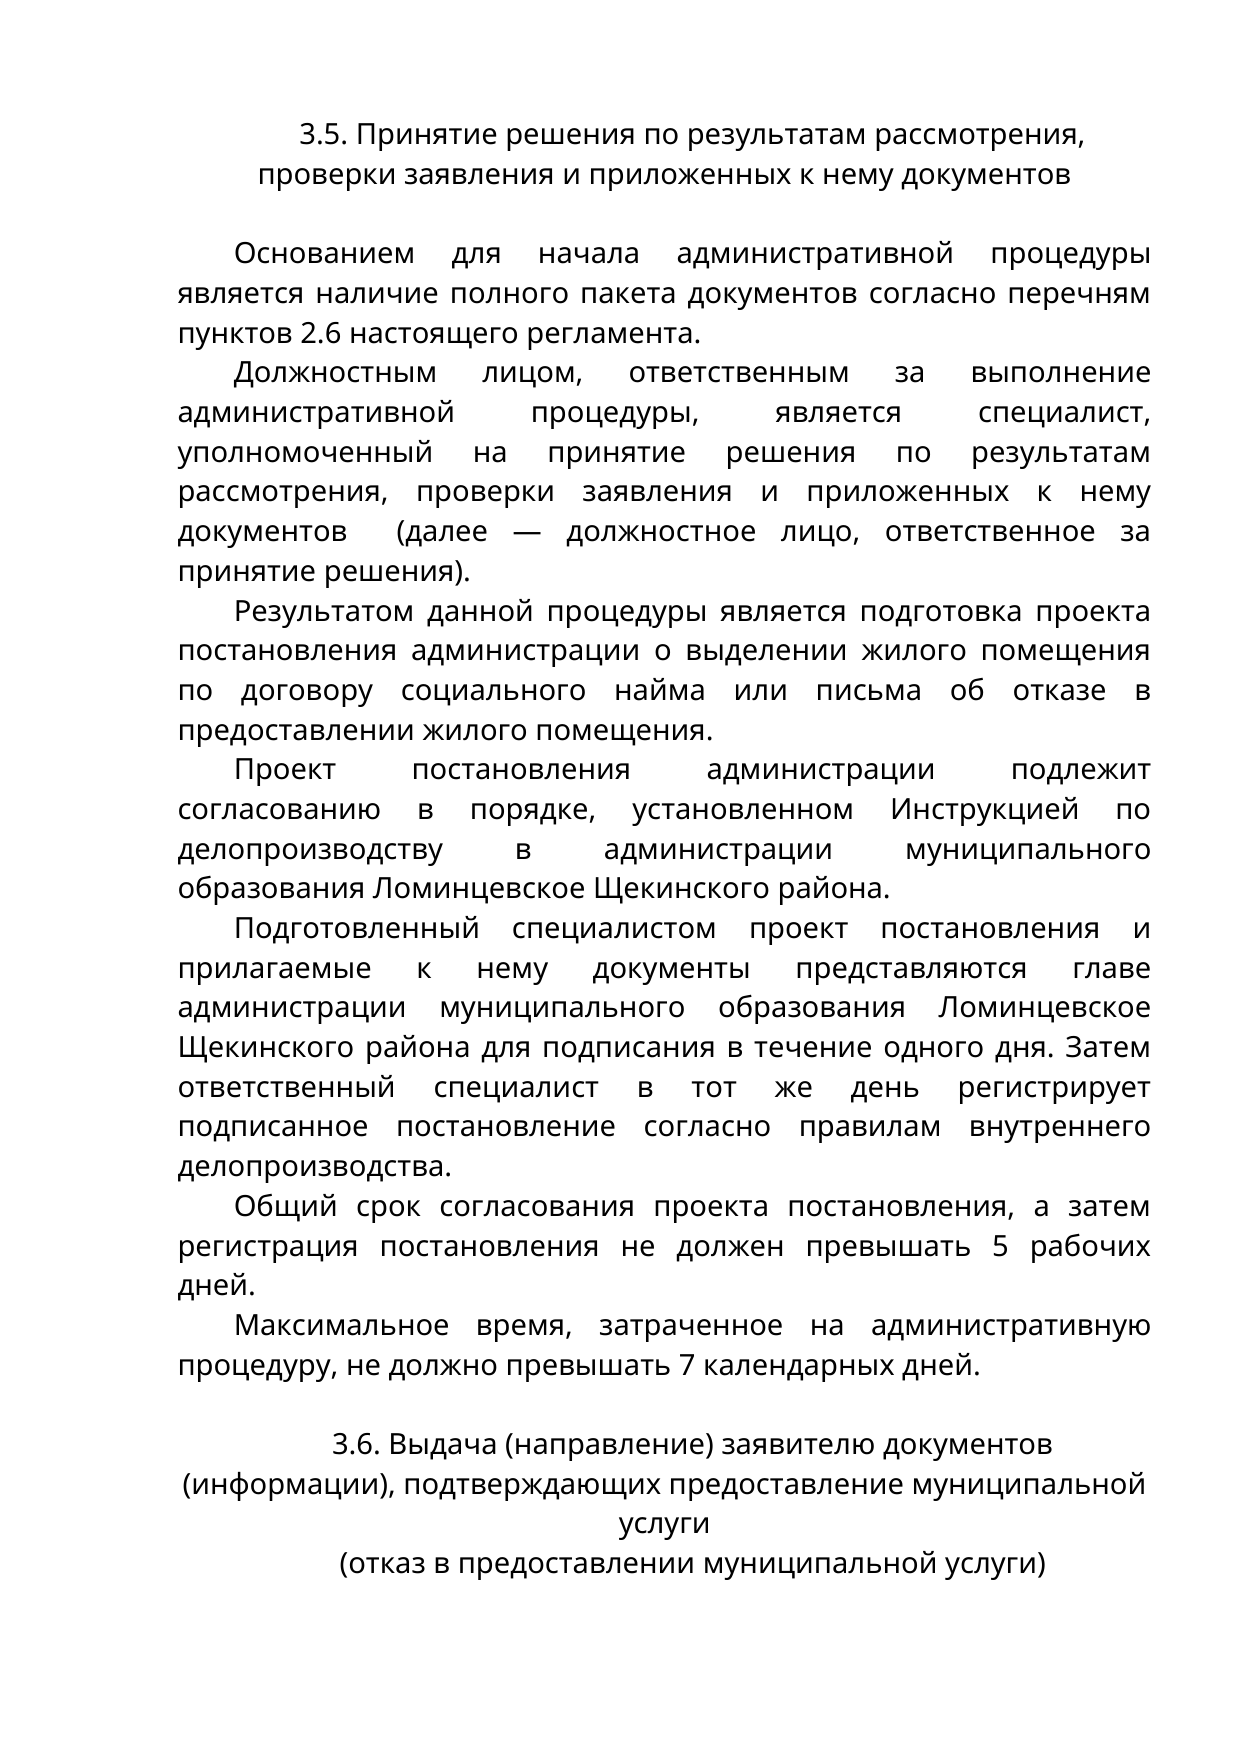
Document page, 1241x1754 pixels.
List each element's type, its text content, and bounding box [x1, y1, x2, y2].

text Результатом данной процедуры является подготовка проекта постановления администрации о выделении жилого помещения по договору социального найма или письма об отказе в предоставлении жилого помещения. [177, 590, 1152, 748]
text 3.6. Выдача (направление) заявителю документов (информации), подтверждающих предоставление муниципальной услуги [177, 1423, 1152, 1542]
text Общий срок согласования проекта постановления, а затем регистрация постановления не должен превышать 5 рабочих дней. [177, 1185, 1152, 1304]
text Проект постановления администрации подлежит согласованию в порядке, установленном Инструкцией по делопроизводству в администрации муниципального образования Ломинцевское Щекинского района. [177, 748, 1152, 907]
text Подготовленный специалистом проект постановления и прилагаемые к нему документы представляются главе администрации муниципального образования Ломинцевское Щекинского района для подписания в течение одного дня. Затем ответственный специалист в тот же день регистрирует подписанное постановление согласно правилам внутреннего делопроизводства. [177, 907, 1152, 1185]
text Максимальное время, затраченное на административную процедуру, не должно превышать 7 календарных дней. [177, 1304, 1152, 1383]
text Основанием для начала административной процедуры является наличие полного пакета документов согласно перечням пунктов 2.6 настоящего регламента. [177, 233, 1152, 352]
text (отказ в предоставлении муниципальной услуги) [177, 1542, 1152, 1582]
text 3.5. Принятие решения по результатам рассмотрения, проверки заявления и приложенных к нему документов [177, 113, 1152, 193]
text Должностным лицом, ответственным за выполнение административной процедуры, является специалист, уполномоченный на принятие решения по результатам рассмотрения, проверки заявления и приложенных к нему документов (далее — должностное лицо, ответственное за принятие решения). [177, 352, 1152, 590]
